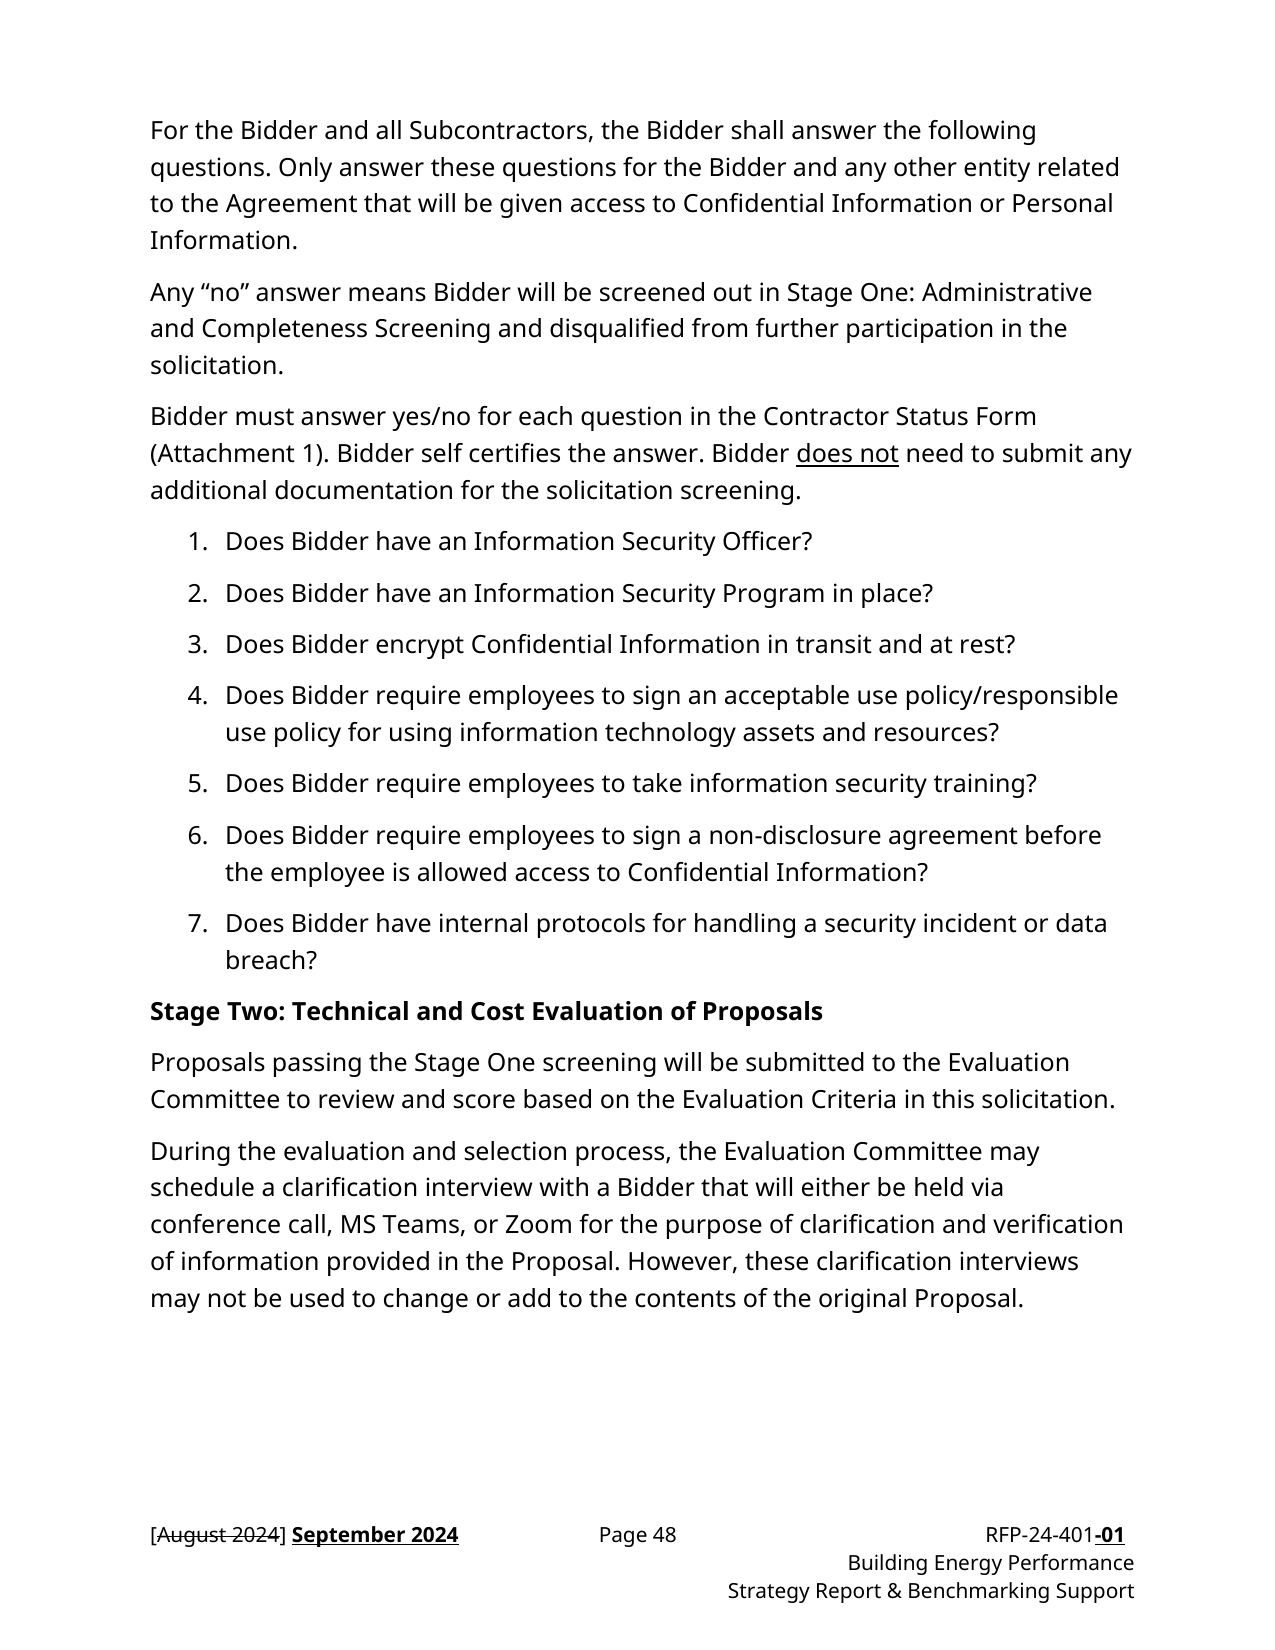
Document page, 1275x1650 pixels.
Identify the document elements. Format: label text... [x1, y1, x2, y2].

list Does Bidder require employees to sign an acceptable use policy/responsible use policy for using information technology assets and resources? [187, 678, 1134, 749]
list Does Bidder encrypt Confidential Information in transit and at rest? [187, 627, 1134, 661]
list Does Bidder require employees to sign a non-disclosure agreement before the employee is allowed access to Confidential Information? [187, 817, 1134, 888]
text For the Bidder and all Subcontractors, the Bidder shall answer the following questions. Only answer these questions for the Bidder and any other entity related to the Agreement that will be given access to Confidential Information or Personal Information. [150, 112, 1134, 257]
text Bidder must answer yes/no for each question in the Contractor Status Form (Attachment 1). Bidder self certifies the answer. Bidder does not need to submit any additional documentation for the solicitation screening. [150, 399, 1134, 507]
text Any “no” answer means Bidder will be screened out in Stage One: Administrative and Completeness Screening and disqualified from further participation in the solicitation. [150, 274, 1134, 382]
text Proposals passing the Stage One screening will be submitted to the Evaluation Committee to review and score based on the Evaluation Criteria in this solicitation. [150, 1045, 1134, 1116]
list Does Bidder have an Information Security Officer? [187, 524, 1134, 558]
list Does Bidder require employees to take information security training? [187, 766, 1134, 800]
subtitle Stage Two: Technical and Cost Evaluation of Proposals [150, 994, 1134, 1028]
list Does Bidder have internal protocols for handling a security incident or data breach? [187, 906, 1134, 976]
text During the evaluation and selection process, the Evaluation Committee may schedule a clarification interview with a Bidder that will either be held via conference call, MS Teams, or Zoom for the purpose of clarification and verification of information provided in the Proposal. However, these clarification interviews may not be used to change or add to the contents of the original Proposal. [150, 1133, 1134, 1314]
list Does Bidder have an Information Security Program in place? [187, 575, 1134, 609]
